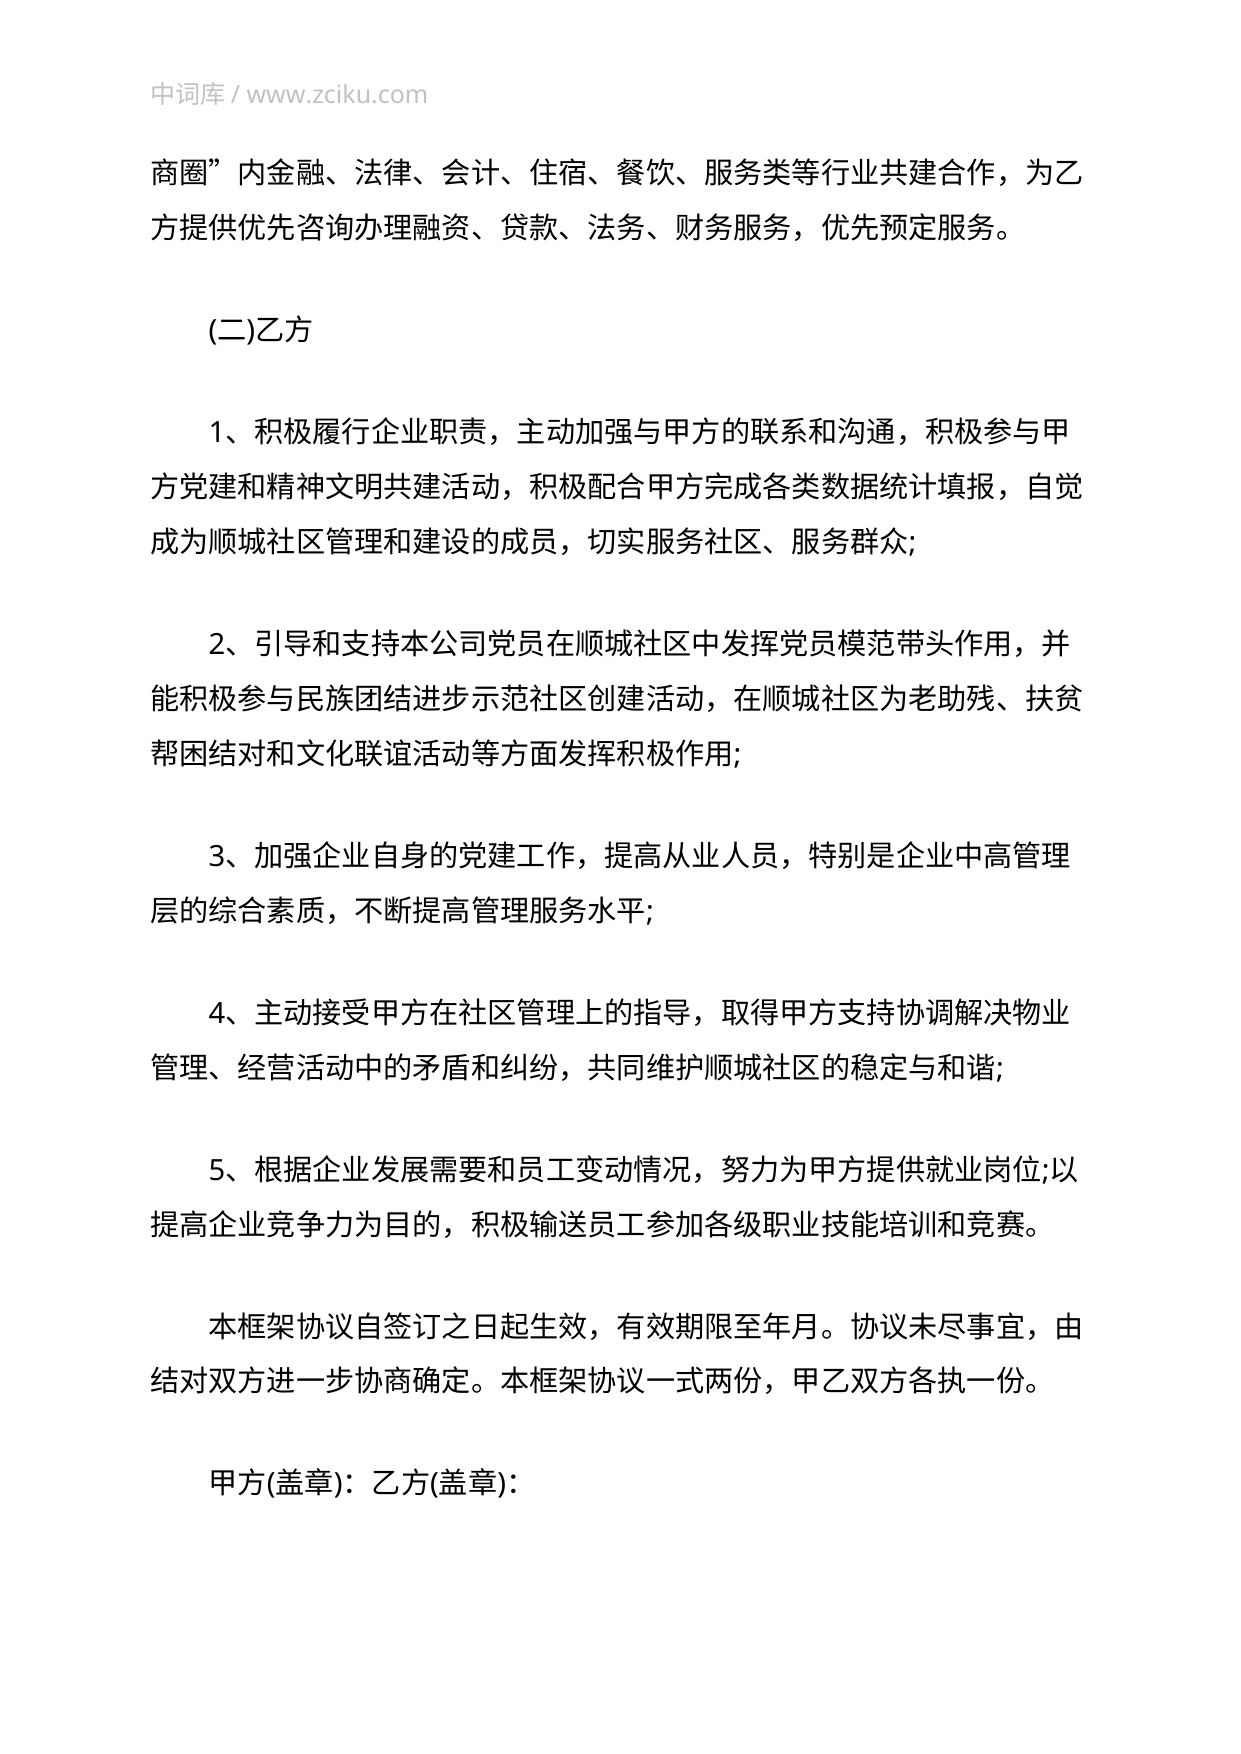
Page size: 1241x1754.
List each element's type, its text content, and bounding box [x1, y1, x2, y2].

text 本框架协议自签订之日起生效，有效期限至年月。协议未尽事宜，由结对双方进一步协商确定。本框架协议一式两份，甲乙双方各执一份。 [150, 1303, 1090, 1400]
text 甲方(盖章)：乙方(盖章)： [150, 1460, 1090, 1502]
text (二)乙方 [150, 307, 1090, 349]
text 2、引导和支持本公司党员在顺城社区中发挥党员模范带头作用，并能积极参与民族团结进步示范社区创建活动，在顺城社区为老助残、扶贫帮困结对和文化联谊活动等方面发挥积极作用; [150, 621, 1090, 773]
text 3、加强企业自身的党建工作，提高从业人员，特别是企业中高管理层的综合素质，不断提高管理服务水平; [150, 832, 1090, 930]
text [150, 150, 1090, 247]
text 4、主动接受甲方在社区管理上的指导，取得甲方支持协调解决物业管理、经营活动中的矛盾和纠纷，共同维护顺城社区的稳定与和谐; [150, 989, 1090, 1087]
text 1、积极履行企业职责，主动加强与甲方的联系和沟通，积极参与甲方党建和精神文明共建活动，积极配合甲方完成各类数据统计填报，自觉成为顺城社区管理和建设的成员，切实服务社区、服务群众; [150, 409, 1090, 561]
text 5、根据企业发展需要和员工变动情况，努力为甲方提供就业岗位;以提高企业竞争力为目的，积极输送员工参加各级职业技能培训和竞赛。 [150, 1146, 1090, 1244]
